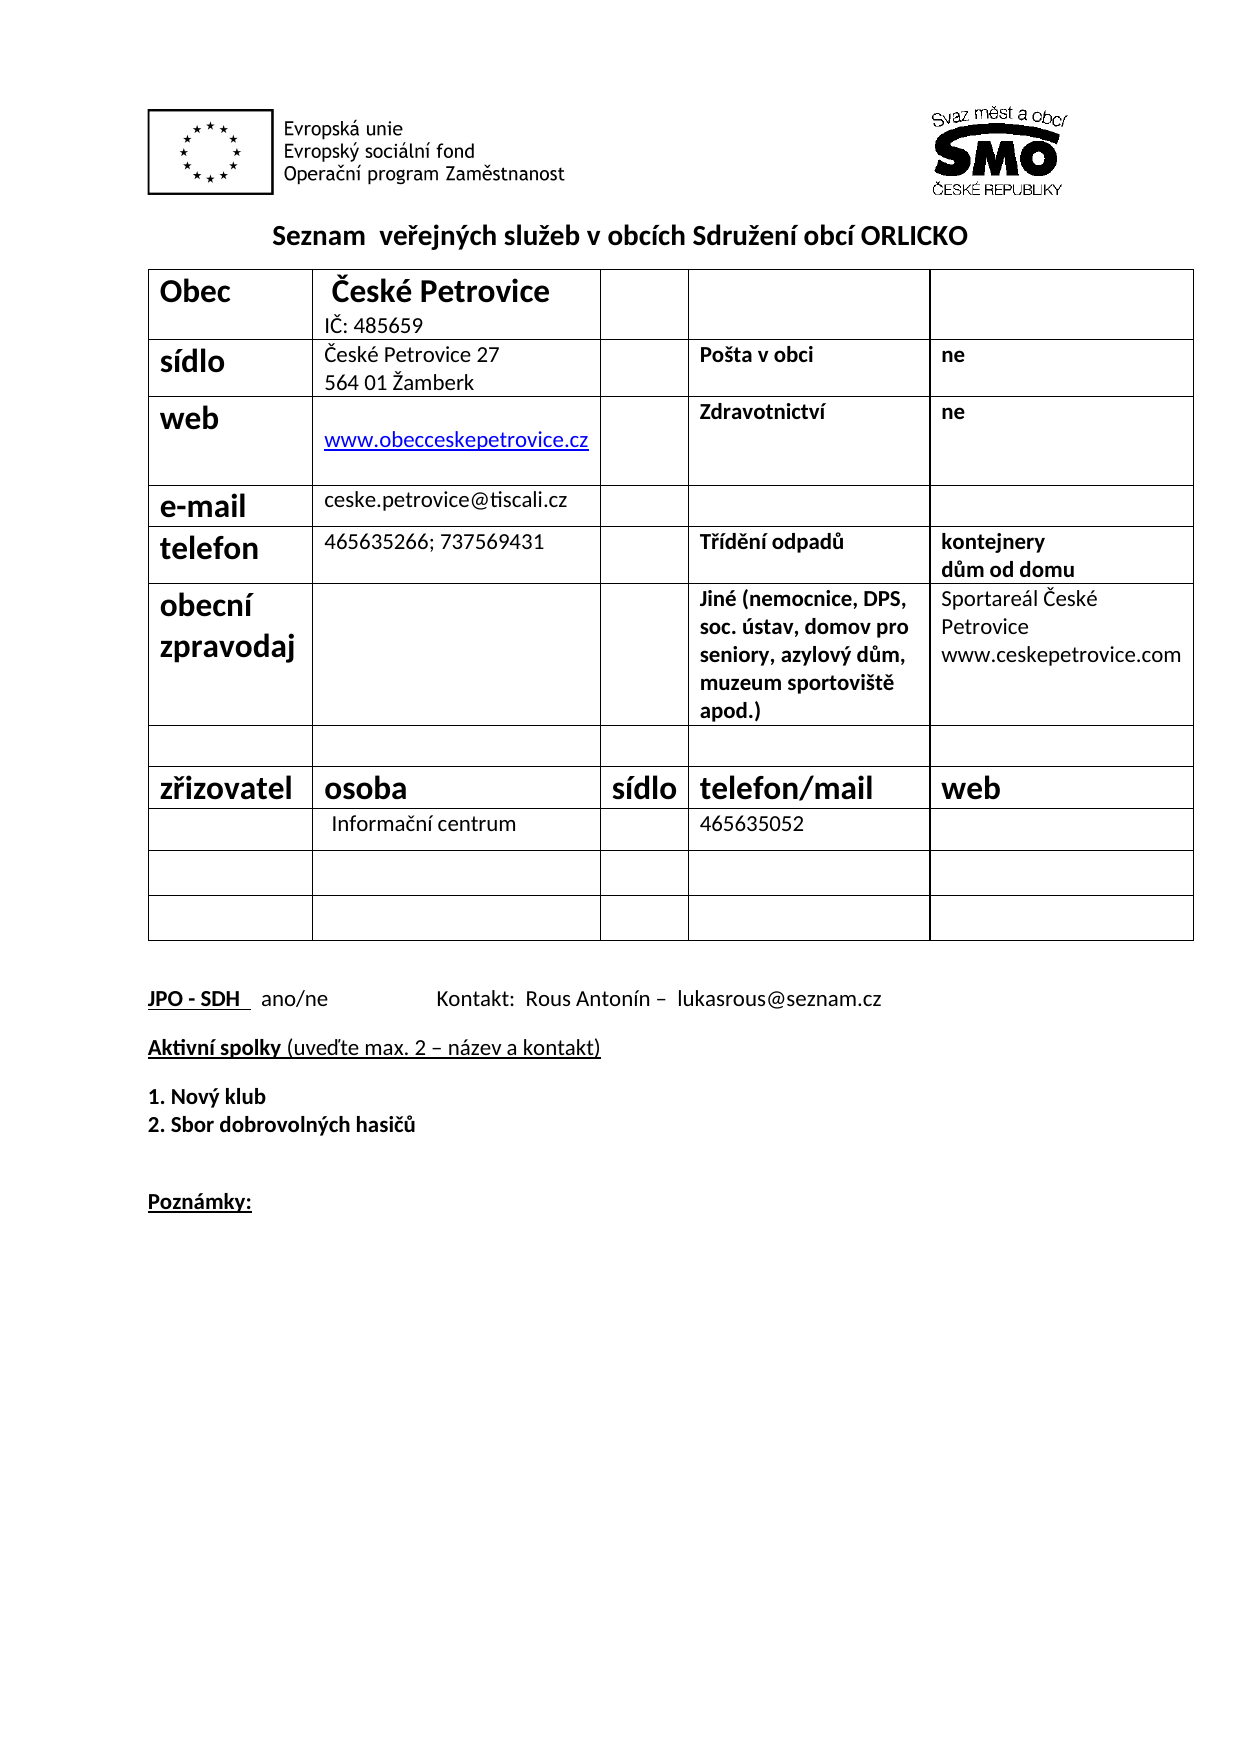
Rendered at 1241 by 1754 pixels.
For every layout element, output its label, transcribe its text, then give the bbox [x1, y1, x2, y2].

table_cell [601, 809, 688, 850]
table_header [931, 270, 1193, 339]
table_cell Třídění odpadů [689, 527, 929, 583]
table_header [601, 270, 688, 339]
table_cell [149, 726, 312, 766]
table_cell sídlo [601, 767, 688, 808]
table_header [689, 270, 929, 339]
table_cell [313, 851, 600, 895]
table_cell [601, 527, 688, 583]
picture [147, 109, 565, 195]
table_cell [601, 397, 688, 484]
table_cell [931, 486, 1193, 526]
table_cell [601, 851, 688, 895]
table_cell [601, 584, 688, 724]
table_cell zřizovatel [149, 767, 312, 808]
table_cell telefon [149, 527, 312, 583]
table_cell [149, 896, 312, 939]
table_cell Jiné (nemocnice, DPS, soc. ústav, domov pro seniory, azylový dům, muzeum sportoviště apod.) [689, 584, 929, 724]
table_cell Sportareál České Petrovice www.ceskepetrovice.com [931, 584, 1193, 724]
table_cell web [149, 397, 312, 484]
table_cell [689, 726, 929, 766]
table_cell [313, 584, 600, 724]
table_cell [601, 726, 688, 766]
table_cell [313, 896, 600, 939]
table_cell [689, 851, 929, 895]
text 2. Sbor dobrovolných hasičů [148, 1110, 1092, 1138]
table_cell [601, 340, 688, 396]
table_cell ceske.petrovice@tiscali.cz [313, 486, 600, 526]
table_cell sídlo [149, 340, 312, 396]
table_cell ne [931, 340, 1193, 396]
table_header Obec [149, 270, 312, 339]
picture [931, 106, 1068, 195]
table_cell [601, 896, 688, 939]
table_cell [689, 486, 929, 526]
table_cell [931, 726, 1193, 766]
table_cell www.obecceskepetrovice.cz [313, 397, 600, 484]
table_cell obecní zpravodaj [149, 584, 312, 724]
table_cell ne [931, 397, 1193, 484]
text Poznámky: [148, 1187, 1092, 1215]
text Aktivní spolky (uveďte max. 2 – název a kontakt) [148, 1033, 1092, 1061]
table_cell osoba [313, 767, 600, 808]
table_cell 465635052 [689, 809, 929, 850]
table_cell [149, 809, 312, 850]
table_cell České Petrovice 27 564 01 Žamberk [313, 340, 600, 396]
table_cell web [931, 767, 1193, 808]
table_cell 465635266; 737569431 [313, 527, 600, 583]
table_cell [931, 851, 1193, 895]
text JPO - SDH ano/ne Kontakt: Rous Antonín – lukasrous@seznam.cz [148, 984, 1092, 1012]
table_cell Informační centrum [313, 809, 600, 850]
table_cell [313, 726, 600, 766]
table_cell [689, 896, 929, 939]
table_header České Petrovice IČ: 485659 [313, 270, 600, 339]
table_cell telefon/mail [689, 767, 929, 808]
table_cell [931, 896, 1193, 939]
table_cell Zdravotnictví [689, 397, 929, 484]
table_cell Pošta v obci [689, 340, 929, 396]
text 1. Nový klub [148, 1082, 1092, 1110]
table_cell [931, 809, 1193, 850]
table_cell [601, 486, 688, 526]
table_cell [149, 851, 312, 895]
table_cell kontejnery dům od domu [931, 527, 1193, 583]
table_cell e-mail [149, 486, 312, 526]
